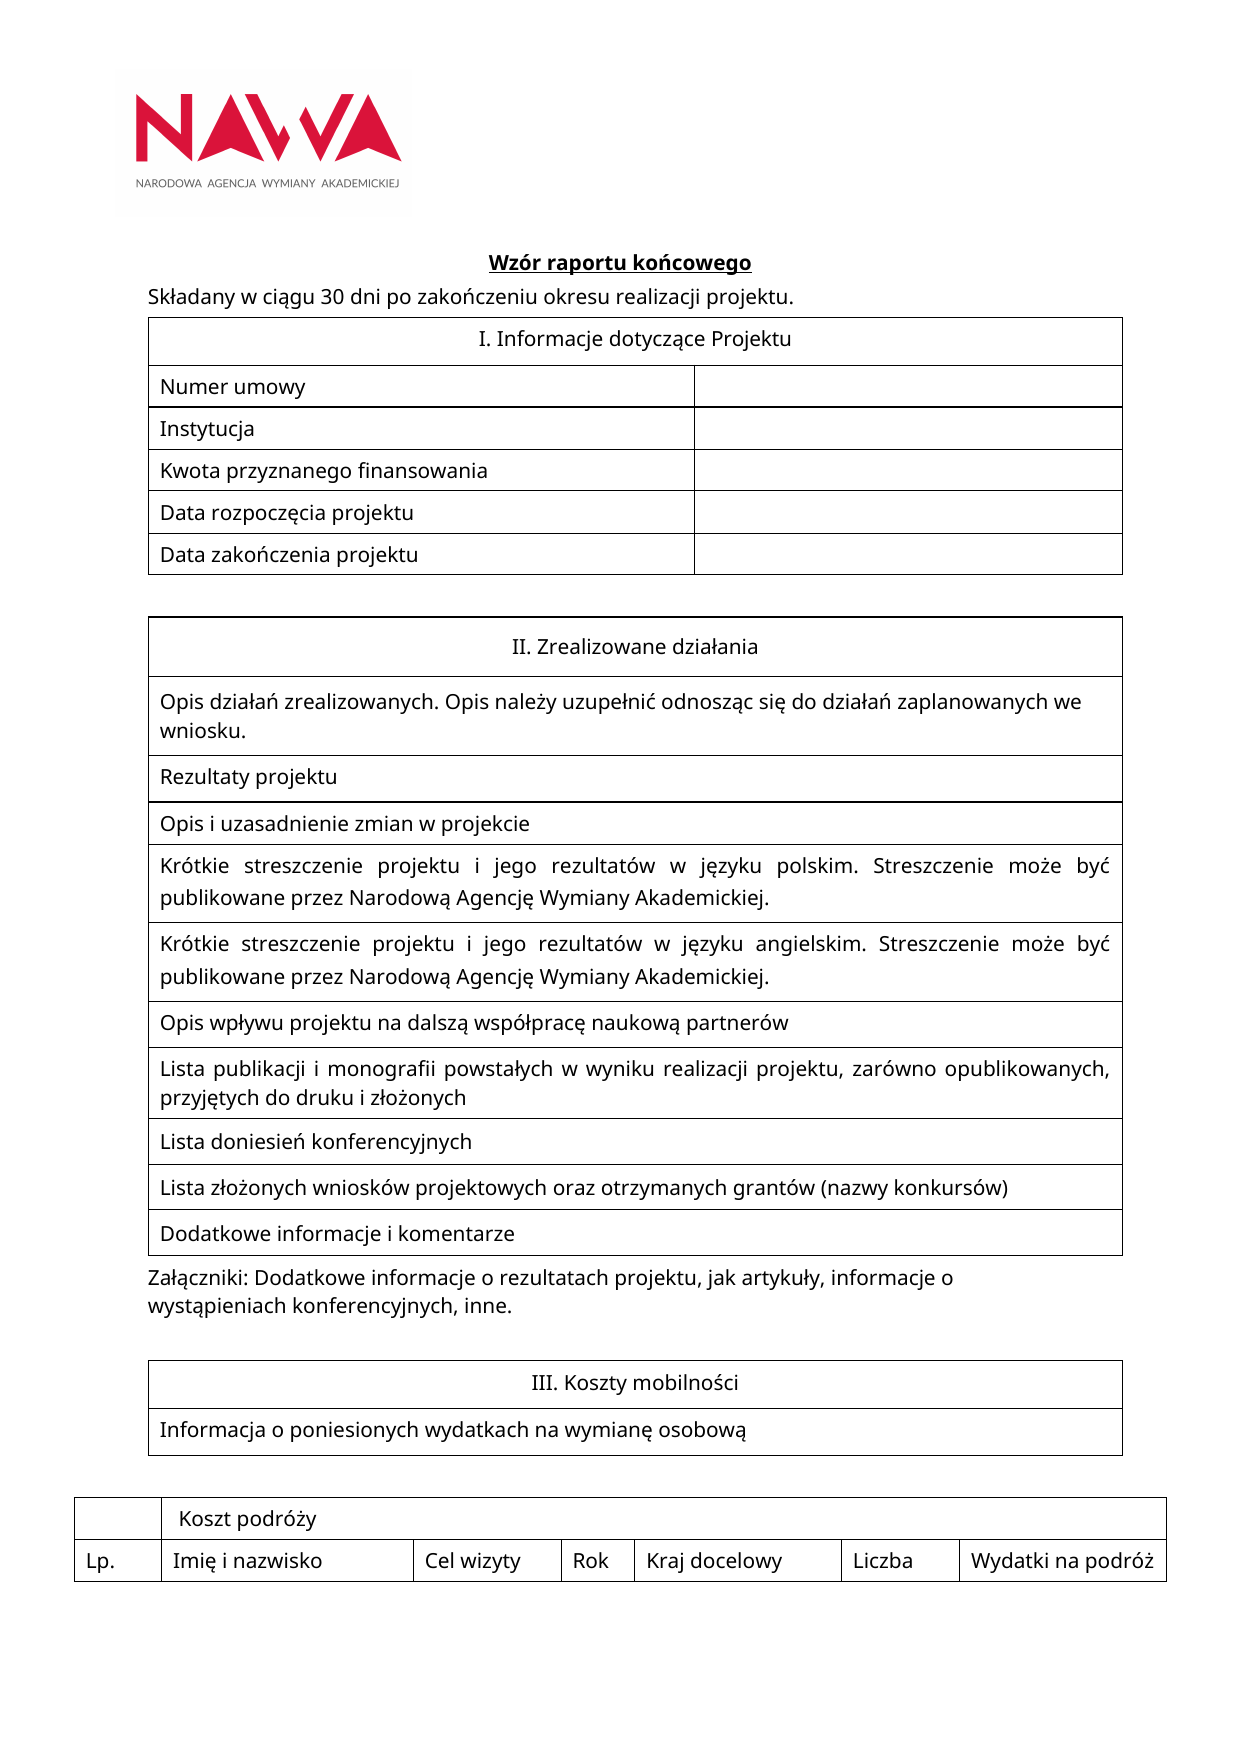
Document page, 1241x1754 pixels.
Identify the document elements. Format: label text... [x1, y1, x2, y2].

table_cell Kwota przyznanego finansowania [149, 450, 694, 490]
table_header Koszt podróży [162, 1498, 1166, 1539]
table_cell Dodatkowe informacje i komentarze [149, 1210, 1122, 1255]
table_header III. Koszty mobilności [149, 1361, 1122, 1408]
text Wzór raportu końcowego [148, 248, 1092, 276]
table_cell Imię i nazwisko [162, 1540, 413, 1581]
table_cell [695, 366, 1122, 406]
table_cell Kraj docelowy [635, 1540, 841, 1581]
table_header II. Zrealizowane działania [149, 618, 1122, 676]
table_cell Liczba dni [842, 1540, 959, 1581]
table_cell Opis wpływu projektu na dalszą współpracę naukową partnerów [149, 1002, 1122, 1047]
text Składany w ciągu 30 dni po zakończeniu okresu realizacji projektu. [148, 282, 1092, 311]
picture [114, 69, 412, 217]
table_cell Lista publikacji i monografii powstałych w wyniku realizacji projektu, zarówno opublikowanych, przyjętych do druku i złożonych [149, 1048, 1122, 1117]
table_cell Data zakończenia projektu [149, 534, 694, 574]
table_cell Lista doniesień konferencyjnych [149, 1119, 1122, 1163]
table_cell Rok [562, 1540, 634, 1581]
table_header [75, 1498, 161, 1539]
table_cell [695, 534, 1122, 574]
table_cell Informacja o poniesionych wydatkach na wymianę osobową [149, 1409, 1122, 1455]
table_cell Opis działań zrealizowanych. Opis należy uzupełnić odnosząc się do działań zaplanowanych we wniosku. [149, 677, 1122, 755]
table_cell Rezultaty projektu [149, 756, 1122, 801]
table_cell Krótkie streszczenie projektu i jego rezultatów w języku polskim. Streszczenie może być publikowane przez Narodową Agencję Wymiany Akademickiej. [149, 845, 1122, 922]
table_cell [695, 450, 1122, 490]
table_cell Krótkie streszczenie projektu i jego rezultatów w języku angielskim. Streszczenie może być publikowane przez Narodową Agencję Wymiany Akademickiej. [149, 923, 1122, 1001]
table_cell Lista złożonych wniosków projektowych oraz otrzymanych grantów (nazwy konkursów) [149, 1165, 1122, 1209]
table_cell Cel wizyty [414, 1540, 561, 1581]
table_cell Opis i uzasadnienie zmian w projekcie [149, 803, 1122, 843]
text Załączniki: Dodatkowe informacje o rezultatach projektu, jak artykuły, informacje o wystąpieniach konferencyjnych, inne. [148, 1263, 1092, 1319]
table_cell Numer umowy [149, 366, 694, 406]
table_cell [695, 491, 1122, 532]
table_cell Lp. [75, 1540, 161, 1581]
table_cell [695, 408, 1122, 448]
table_cell Instytucja [149, 408, 694, 448]
table_cell Data rozpoczęcia projektu [149, 491, 694, 532]
table_header I. Informacje dotyczące Projektu [149, 318, 1122, 364]
table_cell Wydatki na podróż [960, 1540, 1166, 1581]
